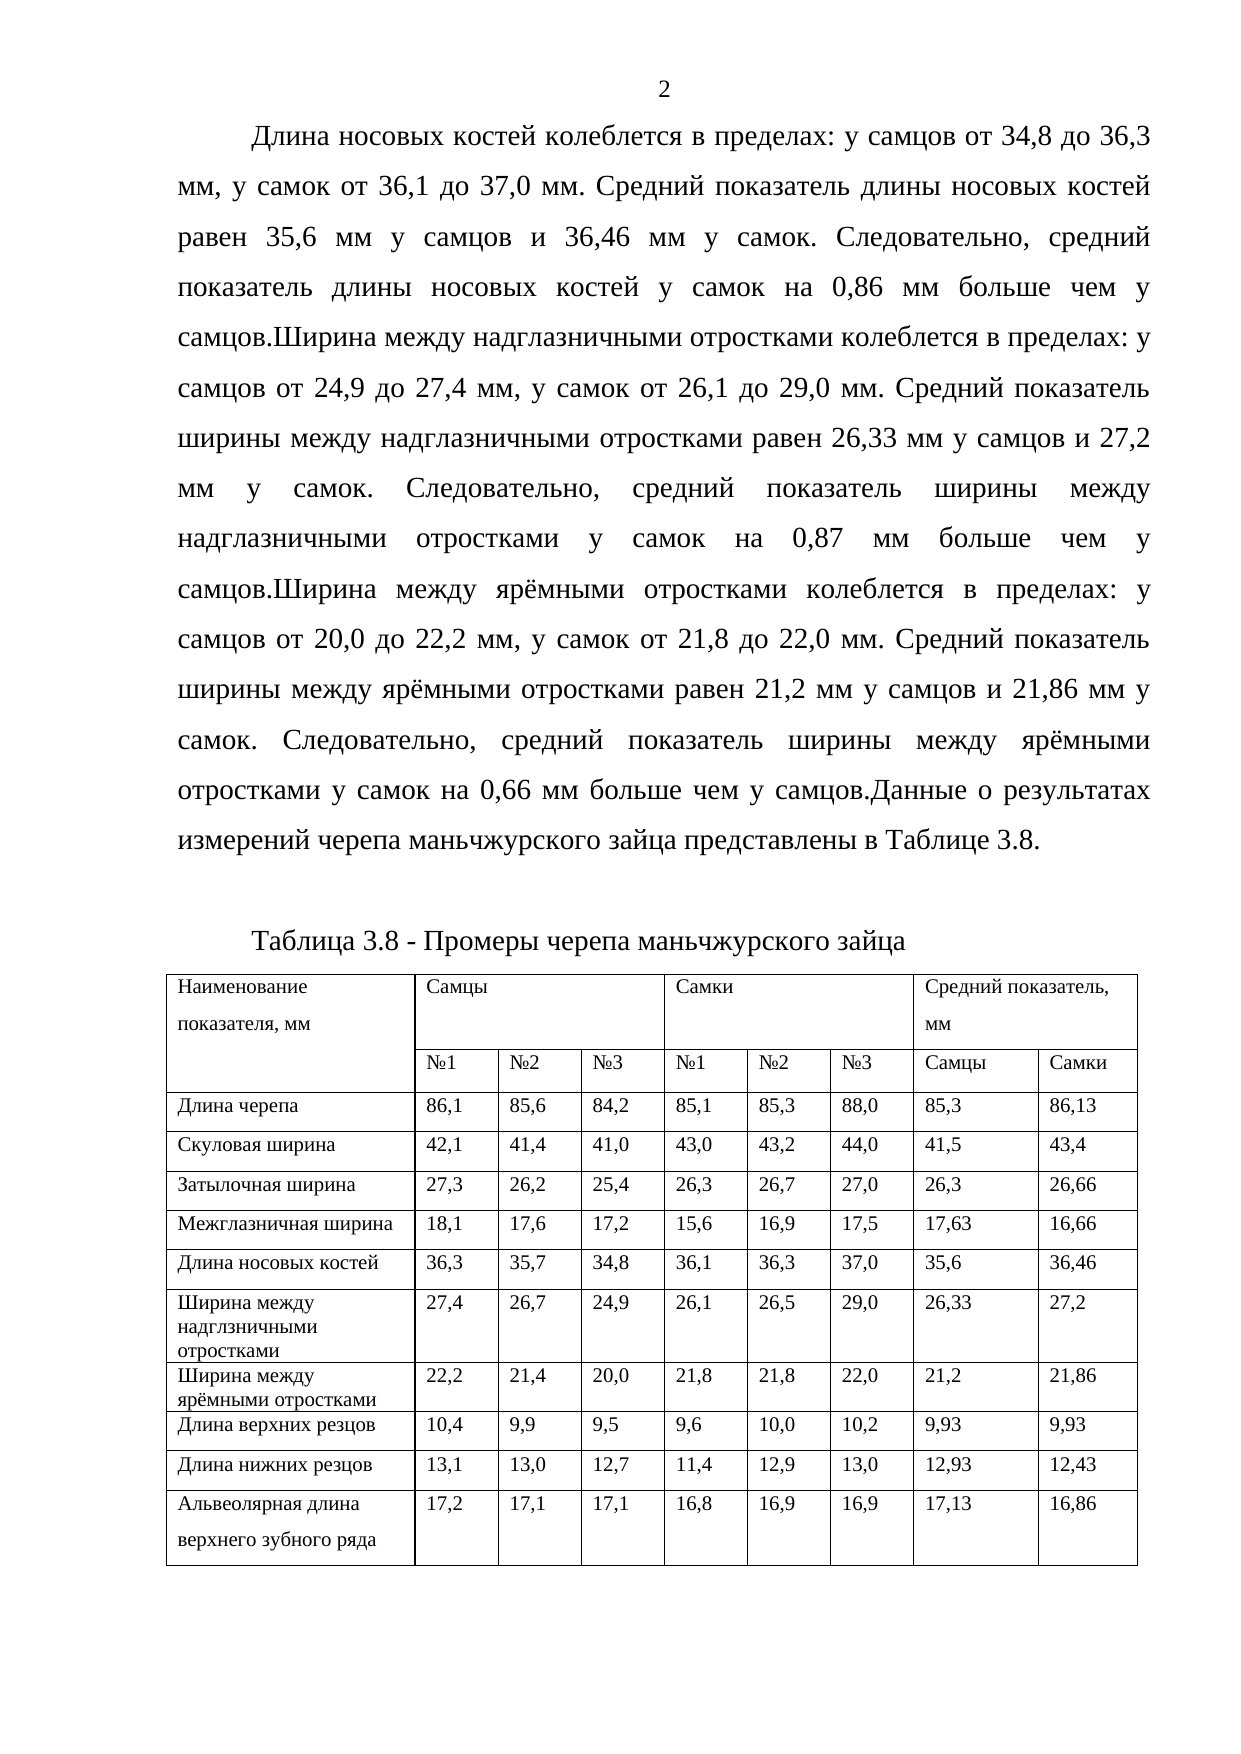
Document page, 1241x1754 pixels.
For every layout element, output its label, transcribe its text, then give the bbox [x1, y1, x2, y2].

table_cell Межглазничная ширина [167, 1211, 414, 1249]
table_cell 21,86 [1039, 1363, 1137, 1411]
table_cell 84,2 [582, 1093, 664, 1131]
table_cell 10,4 [416, 1412, 498, 1450]
table_header Самцы [416, 975, 664, 1049]
table_cell 24,9 [582, 1290, 664, 1362]
table_cell 17,1 [499, 1491, 581, 1565]
table_cell 15,6 [665, 1211, 747, 1249]
table_cell 37,0 [831, 1250, 913, 1289]
table_cell 36,46 [1039, 1250, 1137, 1289]
table_cell 43,2 [748, 1132, 830, 1171]
table_cell 27,0 [831, 1172, 913, 1210]
table_cell 41,5 [914, 1132, 1038, 1171]
table_cell 36,3 [748, 1250, 830, 1289]
table_cell Самцы [914, 1050, 1038, 1092]
table_cell 26,1 [665, 1290, 747, 1362]
table_cell 36,3 [416, 1250, 498, 1289]
table_cell 41,0 [582, 1132, 664, 1171]
table_cell 36,1 [665, 1250, 747, 1289]
table_cell 9,93 [1039, 1412, 1137, 1450]
table_cell 16,9 [748, 1211, 830, 1249]
table_cell 88,0 [831, 1093, 913, 1131]
table_cell 18,1 [416, 1211, 498, 1249]
table_cell 12,43 [1039, 1451, 1137, 1490]
table_cell №3 [831, 1050, 913, 1092]
table_cell Ширина между надглзничными отростками [167, 1290, 414, 1362]
table_cell 86,13 [1039, 1093, 1137, 1131]
table_cell 17,2 [416, 1491, 498, 1565]
table_cell 26,5 [748, 1290, 830, 1362]
table_cell Скуловая ширина [167, 1132, 414, 1171]
table_cell Длина черепа [167, 1093, 414, 1131]
table_cell 27,3 [416, 1172, 498, 1210]
table_cell №1 [665, 1050, 747, 1092]
table_cell 17,2 [582, 1211, 664, 1249]
table_cell Ширина между ярёмными отростками [167, 1363, 414, 1411]
table_cell Длина верхних резцов [167, 1412, 414, 1450]
table_cell 26,33 [914, 1290, 1038, 1362]
table_cell 9,6 [665, 1412, 747, 1450]
table_cell 42,1 [416, 1132, 498, 1171]
table_header Самки [665, 975, 913, 1049]
table_cell 27,2 [1039, 1290, 1137, 1362]
table_cell 16,86 [1039, 1491, 1137, 1565]
table_header Наименование показателя, мм [167, 975, 414, 1092]
table_cell 16,8 [665, 1491, 747, 1565]
table_cell 21,2 [914, 1363, 1038, 1411]
table_cell 10,0 [748, 1412, 830, 1450]
table_cell 17,5 [831, 1211, 913, 1249]
table_cell №2 [748, 1050, 830, 1092]
table_cell 86,1 [416, 1093, 498, 1131]
table_cell Длина носовых костей [167, 1250, 414, 1289]
table_cell 9,5 [582, 1412, 664, 1450]
table_cell 21,4 [499, 1363, 581, 1411]
table_cell №3 [582, 1050, 664, 1092]
table_cell Самки [1039, 1050, 1137, 1092]
table_cell 21,8 [748, 1363, 830, 1411]
table_cell 12,93 [914, 1451, 1038, 1490]
table_cell 20,0 [582, 1363, 664, 1411]
table_cell 10,2 [831, 1412, 913, 1450]
table_cell Длина нижних резцов [167, 1451, 414, 1490]
table_cell 26,3 [665, 1172, 747, 1210]
table_cell 17,13 [914, 1491, 1038, 1565]
table_cell 26,66 [1039, 1172, 1137, 1210]
table_cell 11,4 [665, 1451, 747, 1490]
table_cell 9,93 [914, 1412, 1038, 1450]
table_cell 43,0 [665, 1132, 747, 1171]
table_cell 27,4 [416, 1290, 498, 1362]
table_cell 16,9 [831, 1491, 913, 1565]
table_cell 13,0 [499, 1451, 581, 1490]
table_cell 17,63 [914, 1211, 1038, 1249]
table_cell 35,6 [914, 1250, 1038, 1289]
table_cell 12,9 [748, 1451, 830, 1490]
table_cell 85,3 [914, 1093, 1038, 1131]
table_cell Альвеолярная длина верхнего зубного ряда [167, 1491, 414, 1565]
table_cell 22,2 [416, 1363, 498, 1411]
table_cell 41,4 [499, 1132, 581, 1171]
table_cell 44,0 [831, 1132, 913, 1171]
table_cell 26,2 [499, 1172, 581, 1210]
table_cell 43,4 [1039, 1132, 1137, 1171]
table_cell 85,1 [665, 1093, 747, 1131]
table_cell 22,0 [831, 1363, 913, 1411]
table_cell №1 [416, 1050, 498, 1092]
table_cell 85,6 [499, 1093, 581, 1131]
table_cell 25,4 [582, 1172, 664, 1210]
table_cell 17,6 [499, 1211, 581, 1249]
table_cell 29,0 [831, 1290, 913, 1362]
table_cell 13,1 [416, 1451, 498, 1490]
table_cell 9,9 [499, 1412, 581, 1450]
text Таблица 3.8 - Промеры черепа маньчжурского зайца [177, 923, 1152, 957]
table_cell 35,7 [499, 1250, 581, 1289]
table_cell 34,8 [582, 1250, 664, 1289]
table_cell 26,7 [748, 1172, 830, 1210]
table_cell Затылочная ширина [167, 1172, 414, 1210]
table_cell №2 [499, 1050, 581, 1092]
text Длина носовых костей колеблется в пределах: у самцов от 34,8 до , у самок от 36,1 до . Средний показатель длины носовых костей равен у самцов и у самок. Следовательно, средний показатель длины носовых костей у самок на больше чем у самцов.Ширина между надглазничными отростками колеблется в пределах: у самцов от 24,9 до , у самок от 26,1 до . Средний показатель ширины между надглазничными отростками равен у самцов и у самок. Следовательно, средний показатель ширины между надглазничными отростками у самок на больше чем у самцов.Ширина между ярёмными отростками колеблется в пределах: у самцов от 20,0 до , у самок от 21,8 до . Средний показатель ширины между ярёмными отростками равен у самцов и у самок. Следовательно, средний показатель ширины между ярёмными отростками у самок на больше чем у самцов.Данные о результатах измерений черепа маньчжурского зайца представлены в Таблице 3.8. [177, 118, 1152, 856]
table_cell 26,7 [499, 1290, 581, 1362]
table_cell 16,66 [1039, 1211, 1137, 1249]
table_cell 12,7 [582, 1451, 664, 1490]
table_cell 21,8 [665, 1363, 747, 1411]
table_cell 26,3 [914, 1172, 1038, 1210]
table_cell 17,1 [582, 1491, 664, 1565]
table_cell 85,3 [748, 1093, 830, 1131]
table_cell 13,0 [831, 1451, 913, 1490]
table_header Средний показатель, мм [914, 975, 1137, 1049]
table_cell 16,9 [748, 1491, 830, 1565]
